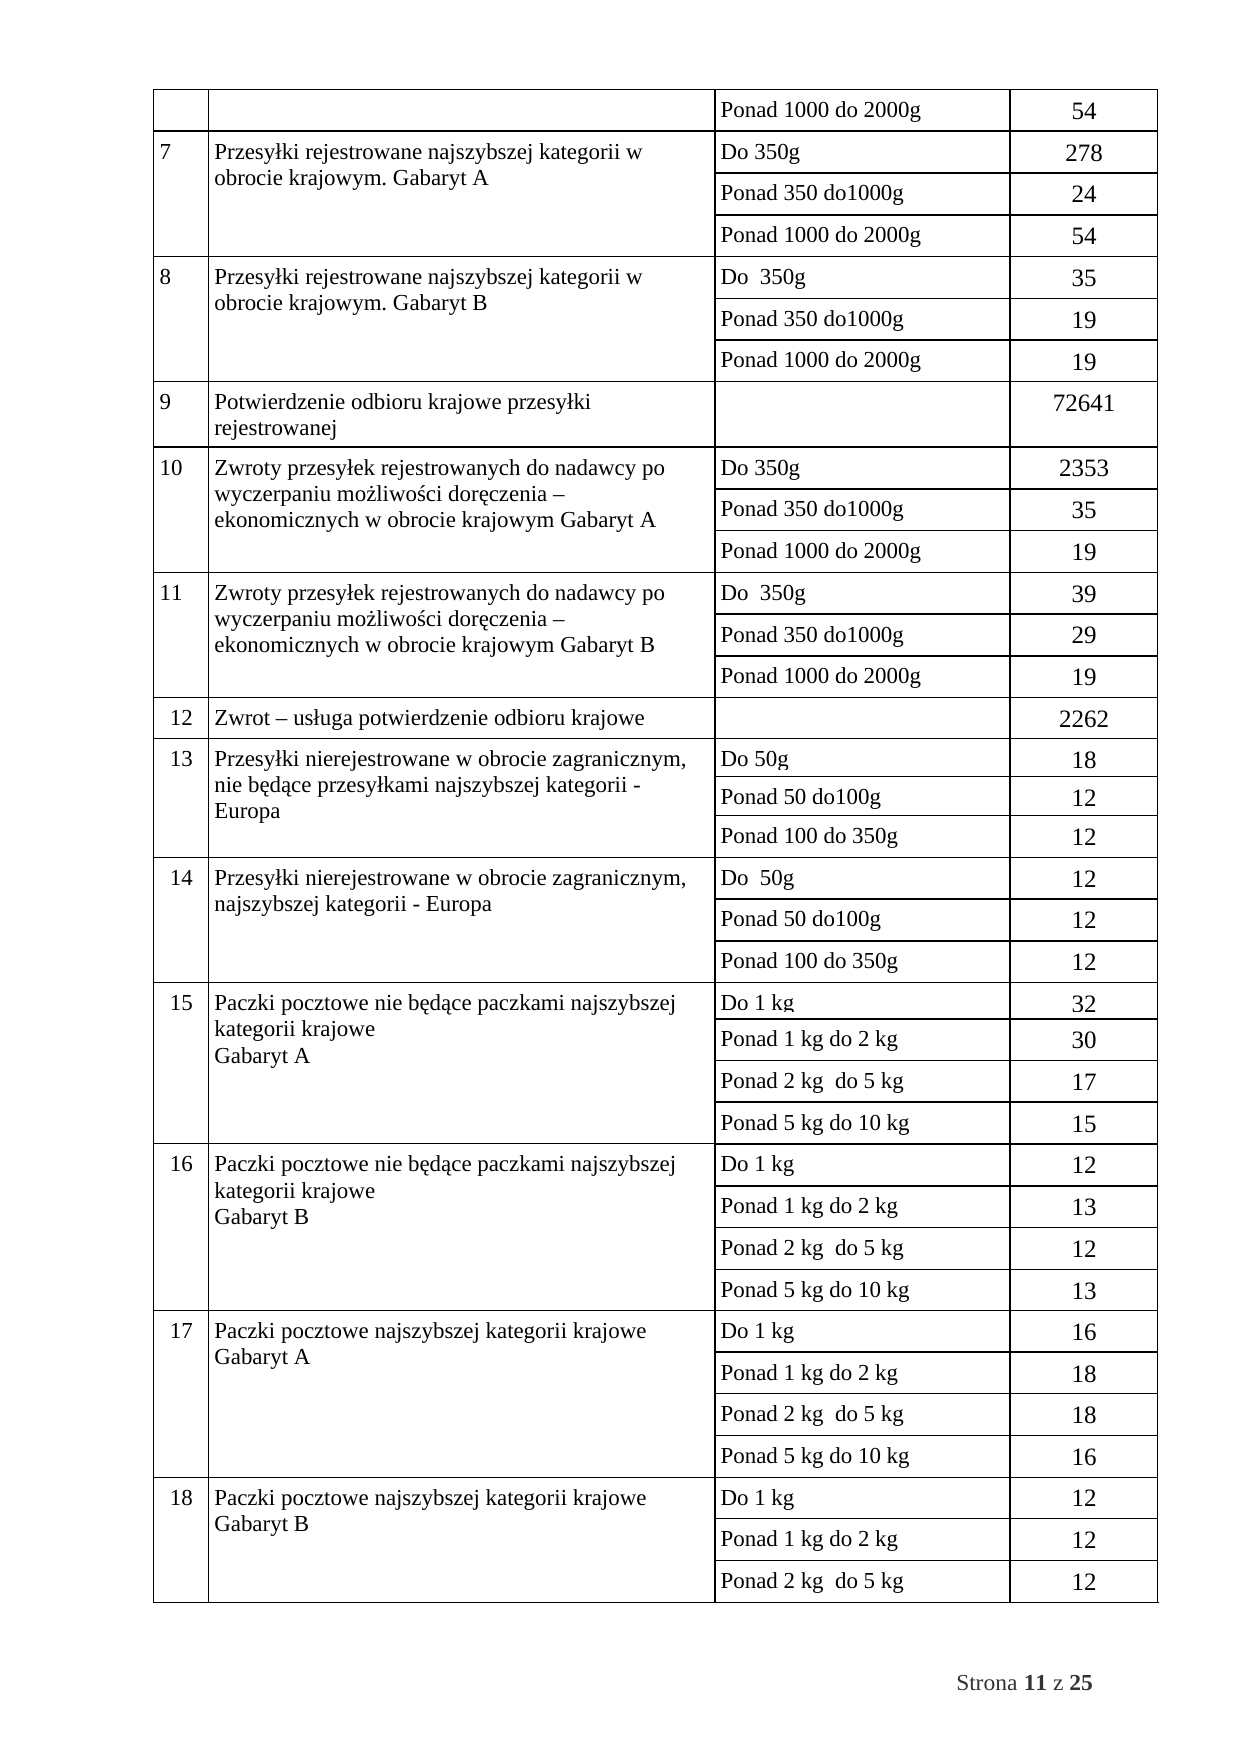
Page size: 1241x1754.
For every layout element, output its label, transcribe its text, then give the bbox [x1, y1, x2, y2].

table_cell Do 50g [716, 739, 1009, 776]
table_cell 16 [154, 1144, 208, 1310]
table_cell 13 [1011, 1270, 1157, 1310]
table_cell 10 [154, 448, 208, 572]
table_cell 18 [1011, 1394, 1157, 1435]
table_cell 29 [1011, 615, 1157, 655]
table_cell 19 [1011, 531, 1157, 572]
table_cell 19 [1011, 299, 1157, 339]
table_cell Ponad 1000 do 2000g [716, 90, 1009, 130]
table_cell Ponad 5 kg do 10 kg [716, 1270, 1009, 1310]
table_cell Ponad 2 kg do 5 kg [716, 1394, 1009, 1435]
table_cell 15 [1011, 1103, 1157, 1143]
table_cell Paczki pocztowe nie będące paczkami najszybszej kategorii krajowe Gabaryt A [209, 983, 714, 1143]
table_cell Ponad 1000 do 2000g [716, 341, 1009, 381]
table_cell 12 [1011, 858, 1157, 898]
table_cell Paczki pocztowe najszybszej kategorii krajowe Gabaryt A [209, 1311, 714, 1477]
table_cell 278 [1011, 132, 1157, 172]
table_cell 54 [1011, 90, 1157, 130]
table_cell 30 [1011, 1020, 1157, 1059]
table_cell 18 [1011, 1353, 1157, 1393]
table_cell 7 [154, 132, 208, 256]
table_cell 17 [154, 1311, 208, 1477]
table_cell Paczki pocztowe nie będące paczkami najszybszej kategorii krajowe Gabaryt B [209, 1144, 714, 1310]
table_cell Ponad 2 kg do 5 kg [716, 1228, 1009, 1268]
table_cell 2262 [1011, 698, 1157, 737]
table_cell 12 [1011, 816, 1157, 856]
table_cell Zwroty przesyłek rejestrowanych do nadawcy po wyczerpaniu możliwości doręczenia – ekonomicznych w obrocie krajowym Gabaryt B [209, 573, 714, 697]
table_cell Ponad 5 kg do 10 kg [716, 1436, 1009, 1477]
table_cell Paczki pocztowe najszybszej kategorii krajowe Gabaryt B [209, 1478, 714, 1602]
table_cell Ponad 350 do1000g [716, 299, 1009, 339]
table_cell Zwrot – usługa potwierdzenie odbioru krajowe [209, 698, 714, 737]
table_cell 13 [1011, 1187, 1157, 1227]
table_cell 12 [1011, 1228, 1157, 1268]
table_cell 16 [1011, 1311, 1157, 1351]
table_cell Do 1 kg [716, 1145, 1009, 1185]
table_cell Ponad 50 do100g [716, 900, 1009, 940]
table_cell Ponad 1000 do 2000g [716, 531, 1009, 572]
table_cell Przesyłki rejestrowane najszybszej kategorii w obrocie krajowym. Gabaryt B [209, 257, 714, 381]
table_cell Do 1 kg [716, 1478, 1009, 1518]
table_cell 39 [1011, 573, 1157, 613]
table_cell Przesyłki nierejestrowane w obrocie zagranicznym, nie będące przesyłkami najszybszej kategorii - Europa [209, 739, 714, 856]
table_cell 19 [1011, 341, 1157, 381]
table_cell Do 50g [716, 858, 1009, 898]
table_cell Przesyłki nierejestrowane w obrocie zagranicznym, najszybszej kategorii - Europa [209, 858, 714, 982]
table_cell 8 [154, 257, 208, 381]
table_cell 12 [1011, 1145, 1157, 1185]
table_cell Do 350g [716, 573, 1009, 613]
table_cell Ponad 2 kg do 5 kg [716, 1061, 1009, 1101]
table_cell 17 [1011, 1061, 1157, 1101]
table_cell 12 [1011, 942, 1157, 982]
table_cell 12 [1011, 900, 1157, 940]
table_cell 12 [1011, 1519, 1157, 1560]
table_cell Do 350g [716, 448, 1009, 488]
table_cell 2353 [1011, 448, 1157, 488]
table_cell Do 1 kg [716, 1311, 1009, 1351]
table_cell [716, 382, 1009, 446]
table_cell Ponad 100 do 350g [716, 816, 1009, 856]
table_cell Ponad 1000 do 2000g [716, 216, 1009, 256]
table_cell Ponad 350 do1000g [716, 174, 1009, 214]
table_cell 18 [1011, 739, 1157, 776]
table_cell 15 [154, 983, 208, 1143]
table_cell Ponad 1 kg do 2 kg [716, 1519, 1009, 1560]
table_cell 35 [1011, 257, 1157, 297]
table_cell 13 [154, 739, 208, 856]
table_cell 12 [1011, 1561, 1157, 1602]
table_cell 11 [154, 573, 208, 697]
table_cell Ponad 1000 do 2000g [716, 657, 1009, 697]
table_cell 24 [1011, 174, 1157, 214]
table_cell Ponad 1 kg do 2 kg [716, 1187, 1009, 1227]
table_cell Do 350g [716, 257, 1009, 297]
table_cell Potwierdzenie odbioru krajowe przesyłki rejestrowanej [209, 382, 714, 446]
table_cell 12 [1011, 1478, 1157, 1518]
table_cell Ponad 350 do1000g [716, 615, 1009, 655]
table_cell Ponad 350 do1000g [716, 490, 1009, 530]
table_cell Ponad 2 kg do 5 kg [716, 1561, 1009, 1602]
table_cell 9 [154, 382, 208, 446]
table_cell 16 [1011, 1436, 1157, 1477]
table_cell Ponad 1 kg do 2 kg [716, 1020, 1009, 1059]
table_cell 54 [1011, 216, 1157, 256]
table_cell 14 [154, 858, 208, 982]
table_cell Ponad 5 kg do 10 kg [716, 1103, 1009, 1143]
table_cell 18 [154, 1478, 208, 1602]
table_cell Ponad 50 do100g [716, 777, 1009, 814]
table_cell [716, 698, 1009, 737]
table_cell 12 [1011, 777, 1157, 814]
table_cell Ponad 100 do 350g [716, 942, 1009, 982]
table_cell Ponad 1 kg do 2 kg [716, 1353, 1009, 1393]
table_cell 32 [1011, 983, 1157, 1018]
table_cell 72641 [1011, 382, 1157, 446]
table_cell 12 [154, 698, 208, 737]
table_cell Do 1 kg [716, 983, 1009, 1018]
table_cell 35 [1011, 490, 1157, 530]
table_cell Zwroty przesyłek rejestrowanych do nadawcy po wyczerpaniu możliwości doręczenia – ekonomicznych w obrocie krajowym Gabaryt A [209, 448, 714, 572]
table_cell Przesyłki rejestrowane najszybszej kategorii w obrocie krajowym. Gabaryt A [209, 132, 714, 256]
table_cell Do 350g [716, 132, 1009, 172]
table_cell 19 [1011, 657, 1157, 697]
